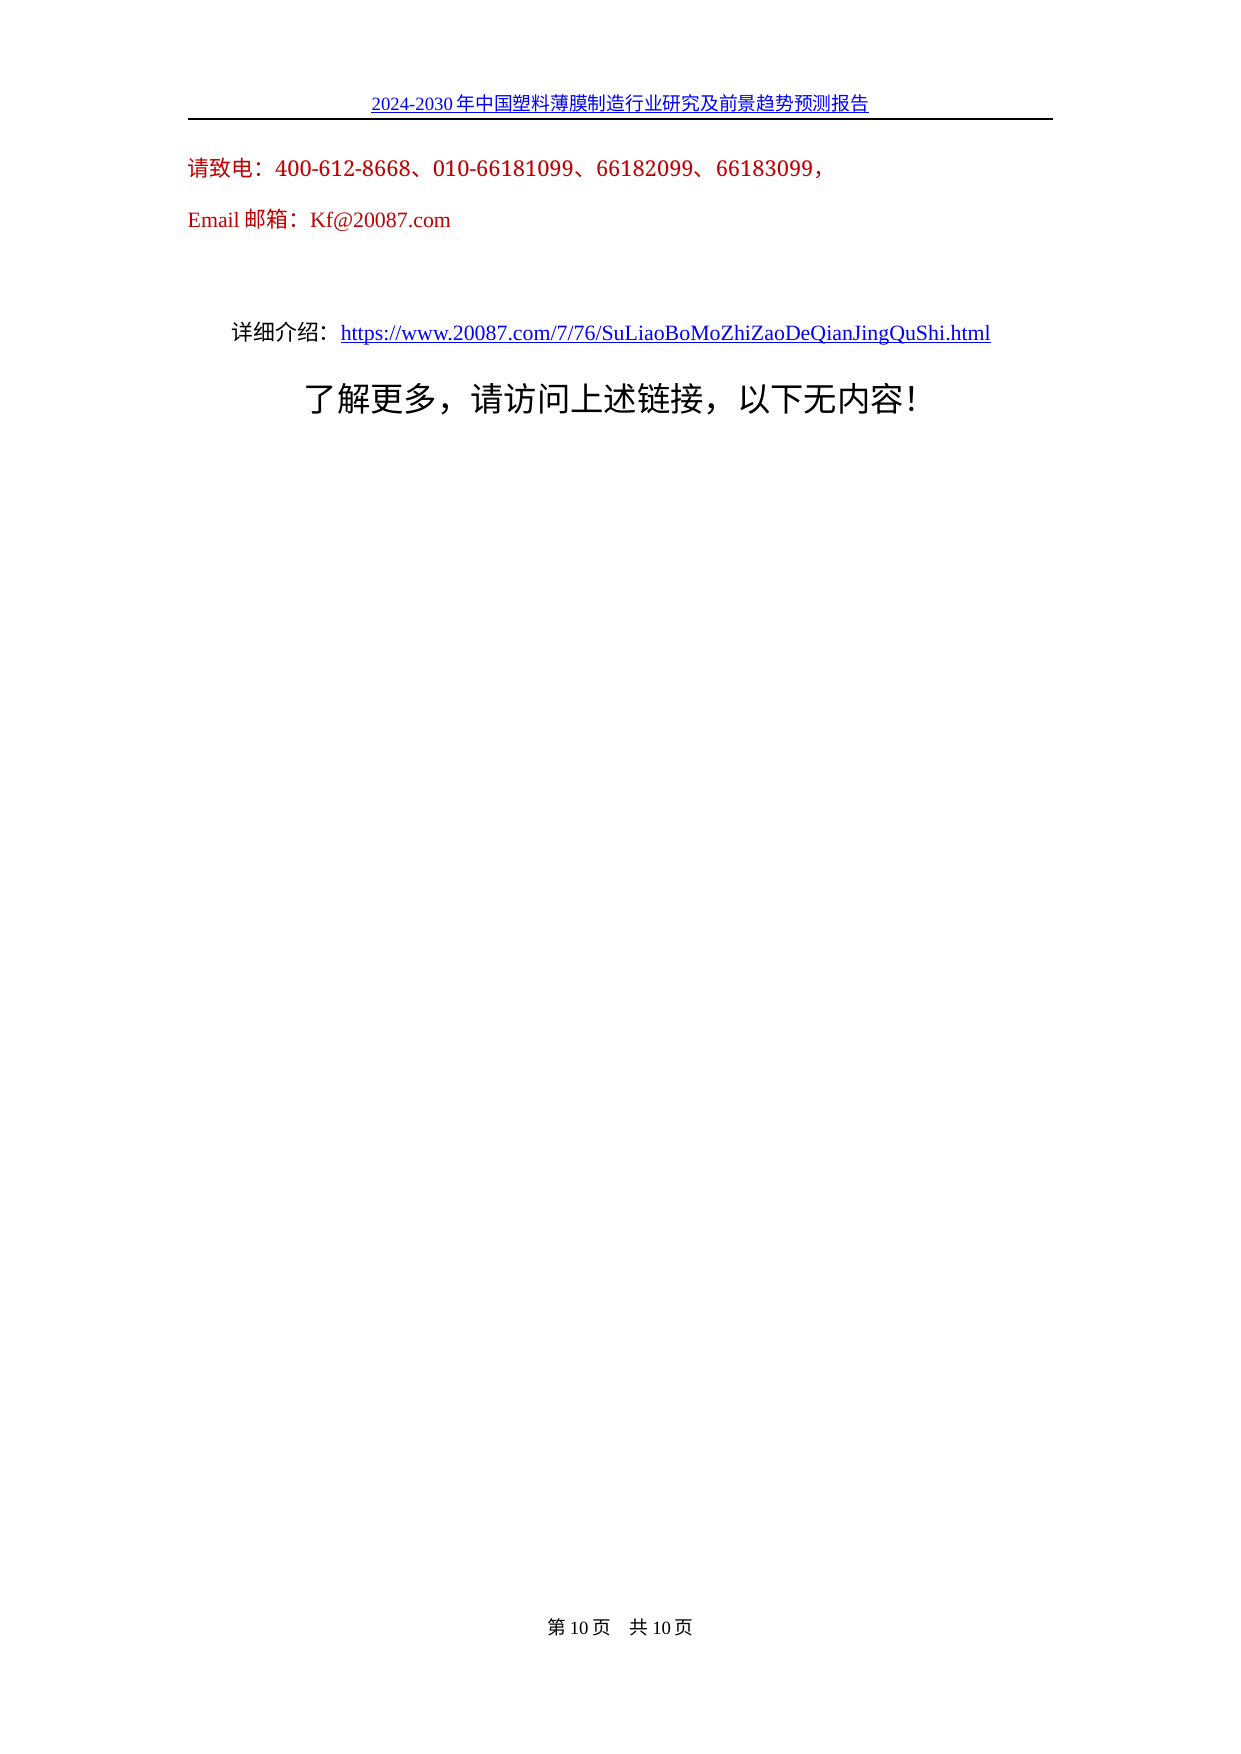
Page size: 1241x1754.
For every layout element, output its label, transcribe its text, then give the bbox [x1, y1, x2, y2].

text Email邮箱：Kf@20087.com [187, 202, 1053, 234]
title 了解更多，请访问上述链接，以下无内容！ [187, 365, 1053, 430]
text 请致电：400-612-8668、010-66181099、66182099、66183099， [187, 150, 1053, 183]
text 详细介绍：https://www.20087.com/7/76/SuLiaoBoMoZhiZaoDeQianJingQuShi.html [187, 315, 1053, 347]
